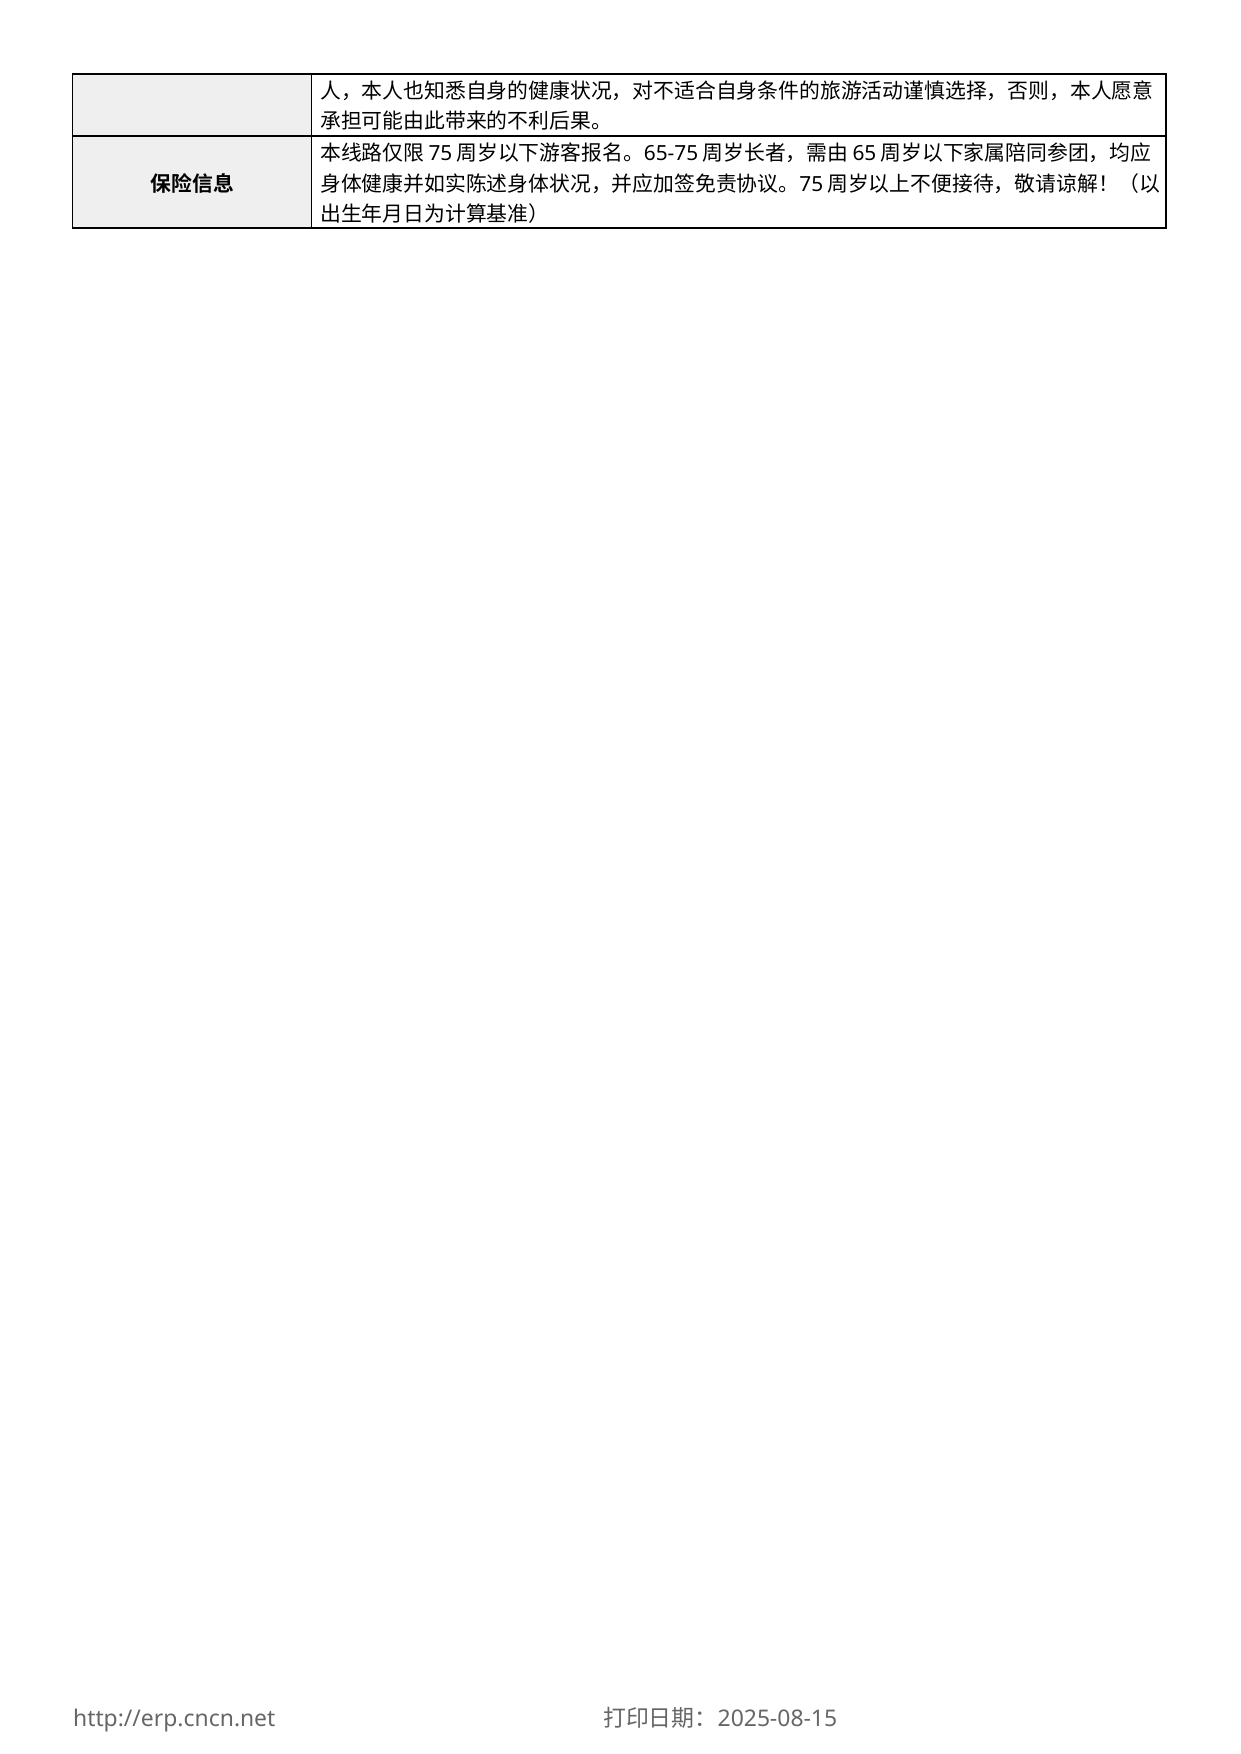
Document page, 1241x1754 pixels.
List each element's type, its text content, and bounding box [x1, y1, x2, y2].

table_cell 本线路仅限75周岁以下游客报名。 [312, 137, 1165, 227]
table_cell 保险信息 [73, 137, 311, 227]
table_cell 温馨提示 [73, 75, 311, 135]
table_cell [312, 75, 1165, 135]
